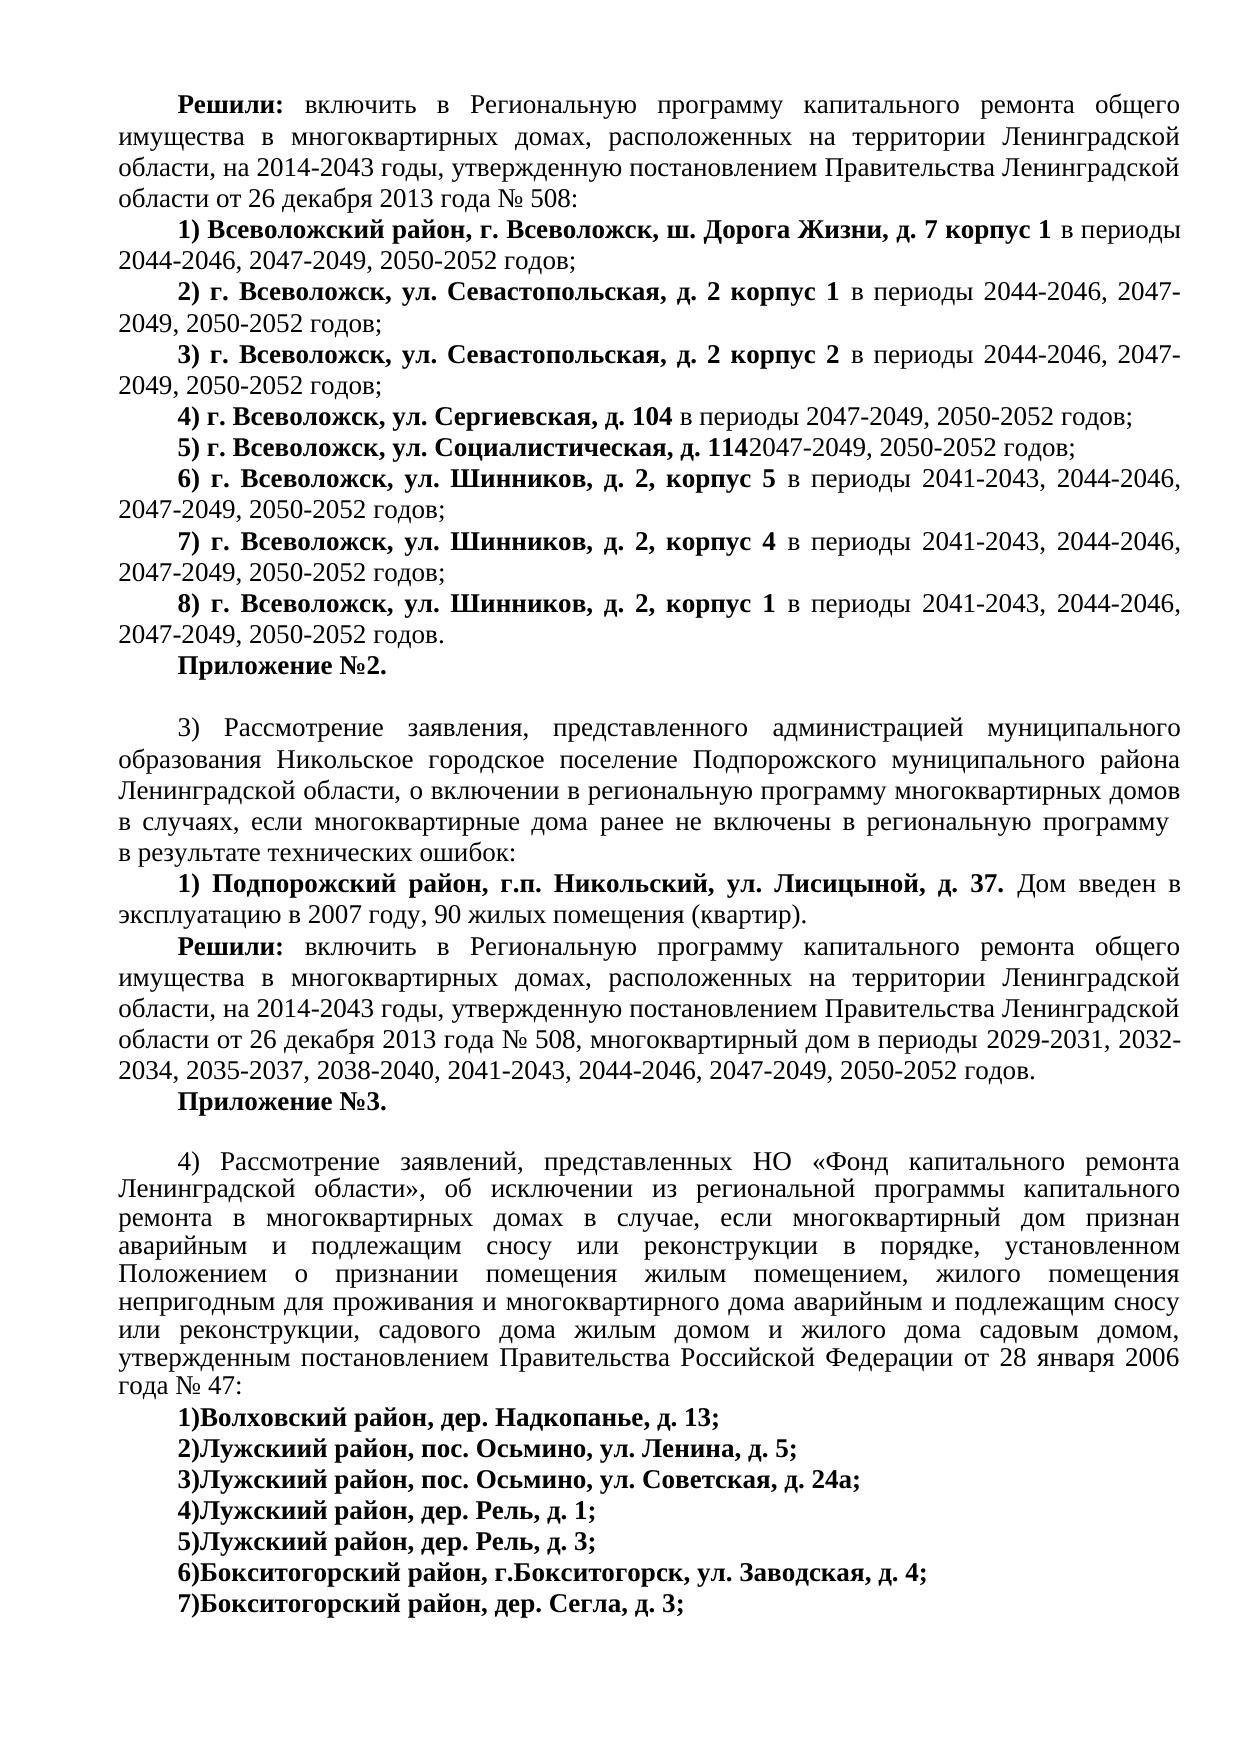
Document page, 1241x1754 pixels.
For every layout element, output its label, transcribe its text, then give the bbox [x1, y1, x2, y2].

text 5) г. Всеволожск, ул. Социалистическая, д. 1142047-2049, 2050-2052 годов; [118, 431, 1181, 462]
text 2) г. Всеволожск, ул. Севастопольская, д. 2 корпус 1 в периоды 2044-2046, 2047-2049, 2050-2052 годов; [118, 276, 1181, 338]
text 8) г. Всеволожск, ул. Шинников, д. 2, корпус 1 в периоды 2041-2043, 2044-2046, 2047-2049, 2050-2052 годов. [118, 587, 1181, 649]
text Приложение №2. [118, 649, 1181, 680]
text 3) г. Всеволожск, ул. Севастопольская, д. 2 корпус 2 в периоды 2044-2046, 2047-2049, 2050-2052 годов; [118, 338, 1181, 400]
text 4) Рассмотрение заявлений, представленных НО «Фонд капитального ремонта Ленинградской области», об исключении из региональной программы капитального ремонта в многоквартирных домах в случае, если многоквартирный дом признан аварийным и подлежащим сносу или реконструкции в порядке, установленном Положением о признании помещения жилым помещением, жилого помещения непригодным для проживания и многоквартирного дома аварийным и подлежащим сносу или реконструкции, садового дома жилым домом и жилого дома садовым домом, утвержденным постановлением Правительства Российской Федерации от 28 января 2006 года № 47: [118, 1148, 1181, 1401]
text 5)Лужскиий район, дер. Рель, д. 3; [118, 1525, 1181, 1556]
text 7)Бокситогорский район, дер. Сегла, д. 3; [118, 1587, 1181, 1619]
text 3)Лужскиий район, пос. Осьмино, ул. Советская, д. 24а; [118, 1463, 1181, 1494]
text 4)Лужскиий район, дер. Рель, д. 1; [118, 1494, 1181, 1525]
text 1) Всеволожский район, г. Всеволожск, ш. Дорога Жизни, д. 7 корпус 1 в периоды 2044-2046, 2047-2049, 2050-2052 годов; [118, 213, 1181, 276]
text 3) Рассмотрение заявления, представленного администрацией муниципального образования Никольское городское поселение Подпорожского муниципального района Ленинградской области, о включении в региональную программу многоквартирных домов в случаях, если многоквартирные дома ранее не включены в региональную программу в результате технических ошибок: [118, 712, 1181, 867]
text 7) г. Всеволожск, ул. Шинников, д. 2, корпус 4 в периоды 2041-2043, 2044-2046, 2047-2049, 2050-2052 годов; [118, 525, 1181, 587]
text 4) г. Всеволожск, ул. Сергиевская, д. 104 в периоды 2047-2049, 2050-2052 годов; [118, 400, 1181, 431]
text 1)Волховский район, дер. Надкопанье, д. 13; [118, 1401, 1181, 1432]
text Решили: включить в Региональную программу капитального ремонта общего имущества в многоквартирных домах, расположенных на территории Ленинградской области, на 2014-2043 годы, утвержденную постановлением Правительства Ленинградской области от 26 декабря 2013 года № 508, многоквартирный дом в периоды 2029-2031, 2032-2034, 2035-2037, 2038-2040, 2041-2043, 2044-2046, 2047-2049, 2050-2052 годов. [118, 929, 1181, 1085]
text Решили: включить в Региональную программу капитального ремонта общего имущества в многоквартирных домах, расположенных на территории Ленинградской области, на 2014-2043 годы, утвержденную постановлением Правительства Ленинградской области от 26 декабря 2013 года № 508: [118, 89, 1181, 213]
text 2)Лужскиий район, пос. Осьмино, ул. Ленина, д. 5; [118, 1432, 1181, 1463]
text 6)Бокситогорский район, г.Бокситогорск, ул. Заводская, д. 4; [118, 1556, 1181, 1587]
text 1) Подпорожский район, г.п. Никольский, ул. Лисицыной, д. 37. Дом введен в эксплуатацию в 2007 году, 90 жилых помещения (квартир). [118, 867, 1181, 929]
text 6) г. Всеволожск, ул. Шинников, д. 2, корпус 5 в периоды 2041-2043, 2044-2046, 2047-2049, 2050-2052 годов; [118, 462, 1181, 525]
text Приложение №3. [118, 1085, 1181, 1116]
